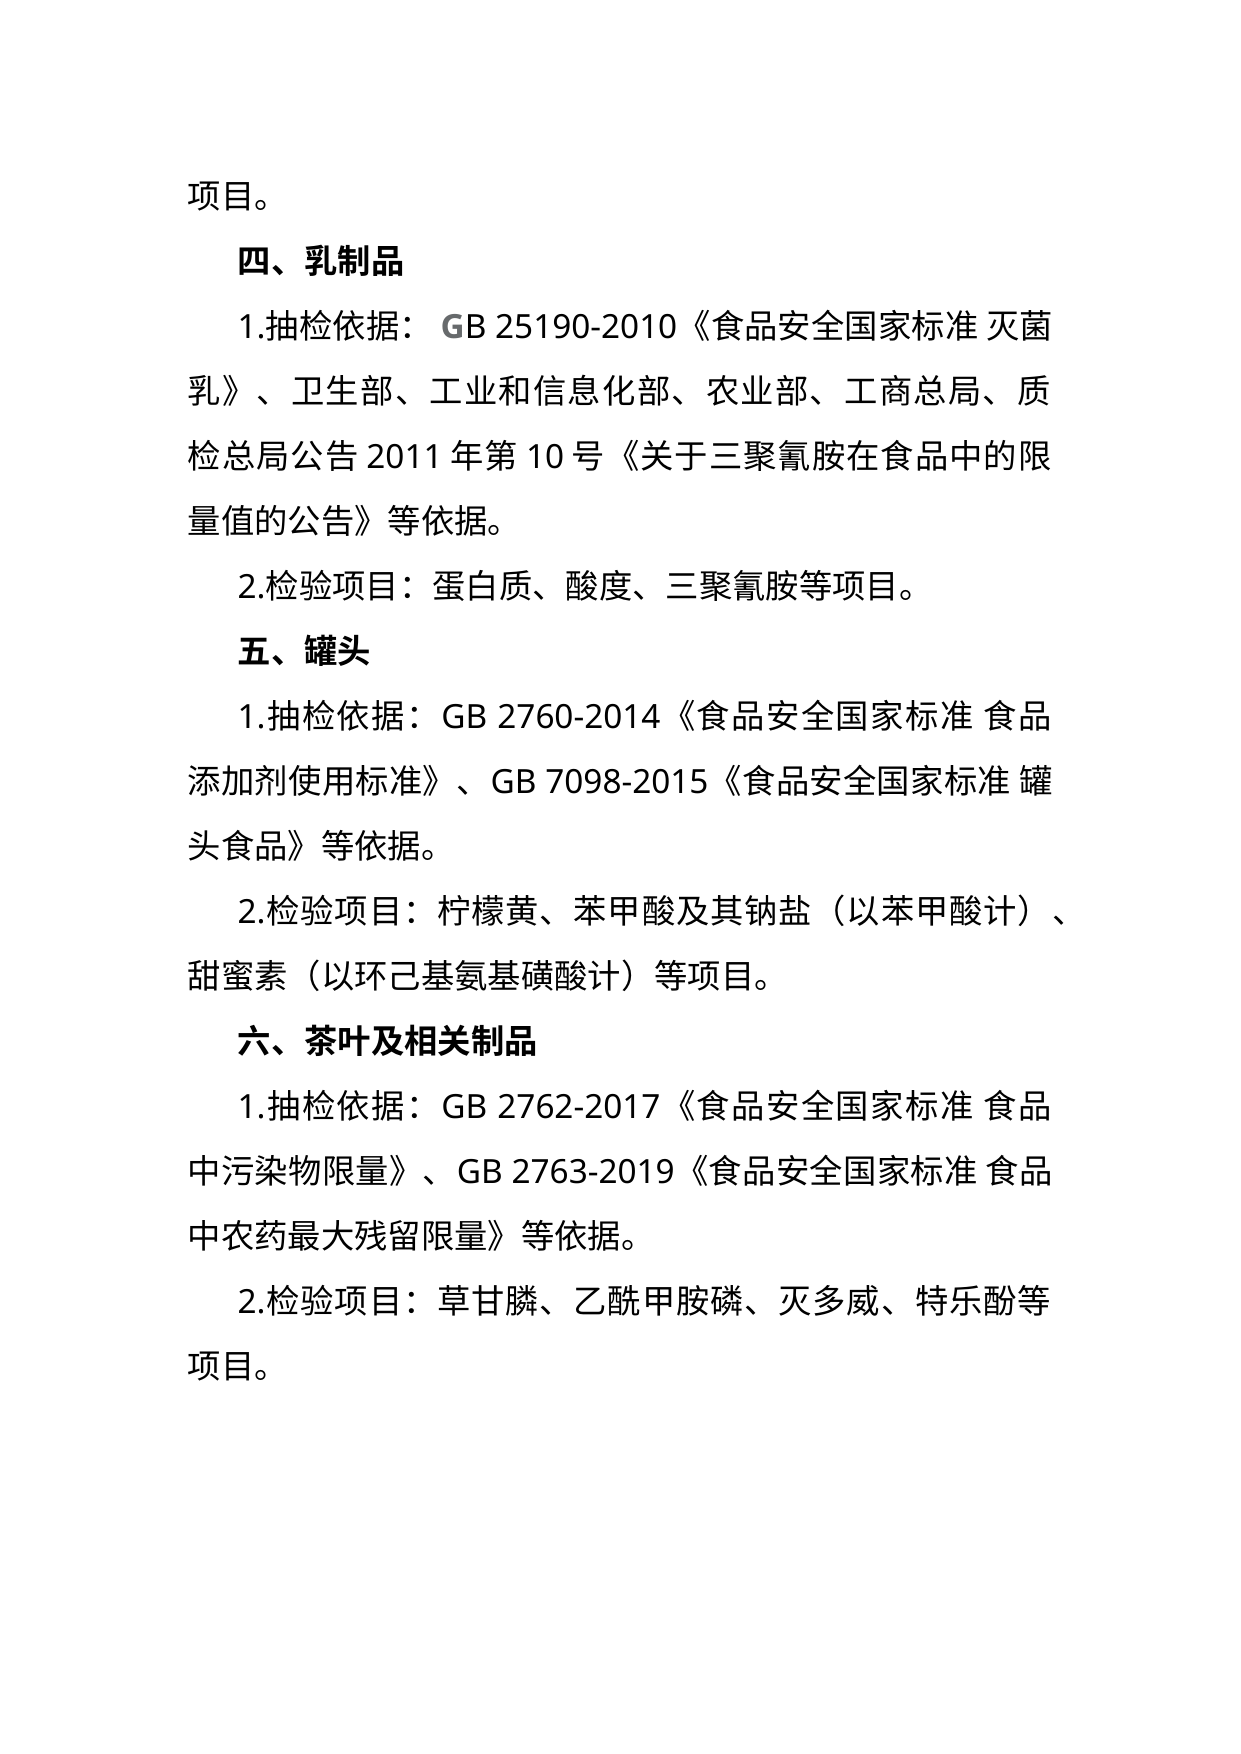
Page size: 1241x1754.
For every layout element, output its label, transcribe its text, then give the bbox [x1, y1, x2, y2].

text 六、茶叶及相关制品 [187, 1007, 1053, 1072]
text 1.抽检依据：GB 2760-2014《食品安全国家标准 食品添加剂使用标准》、GB 7098-2015《食品安全国家标准 罐头食品》等依据。 [187, 682, 1053, 877]
text 2.检验项目：草甘膦、乙酰甲胺磷、灭多威、特乐酚等项目。 [187, 1267, 1053, 1397]
text 1.抽检依据： GB 25190-2010《食品安全国家标准 灭菌乳》、卫生部、工业和信息化部、农业部、工商总局、质检总局公告2011年第10号《关于三聚氰胺在食品中的限量值的公告》等依据。 [187, 292, 1053, 552]
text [187, 162, 1053, 227]
text 五、罐头 [187, 617, 1053, 682]
text 1.抽检依据：GB 2762-2017《食品安全国家标准 食品中污染物限量》、GB 2763-2019《食品安全国家标准 食品中农药最大残留限量》等依据。 [187, 1072, 1053, 1267]
text 2.检验项目：蛋白质、酸度、三聚氰胺等项目。 [187, 552, 1053, 617]
text 2.检验项目：柠檬黄、苯甲酸及其钠盐（以苯甲酸计）、甜蜜素（以环己基氨基磺酸计）等项目。 [187, 877, 1053, 1007]
text 四、乳制品 [187, 227, 1053, 292]
